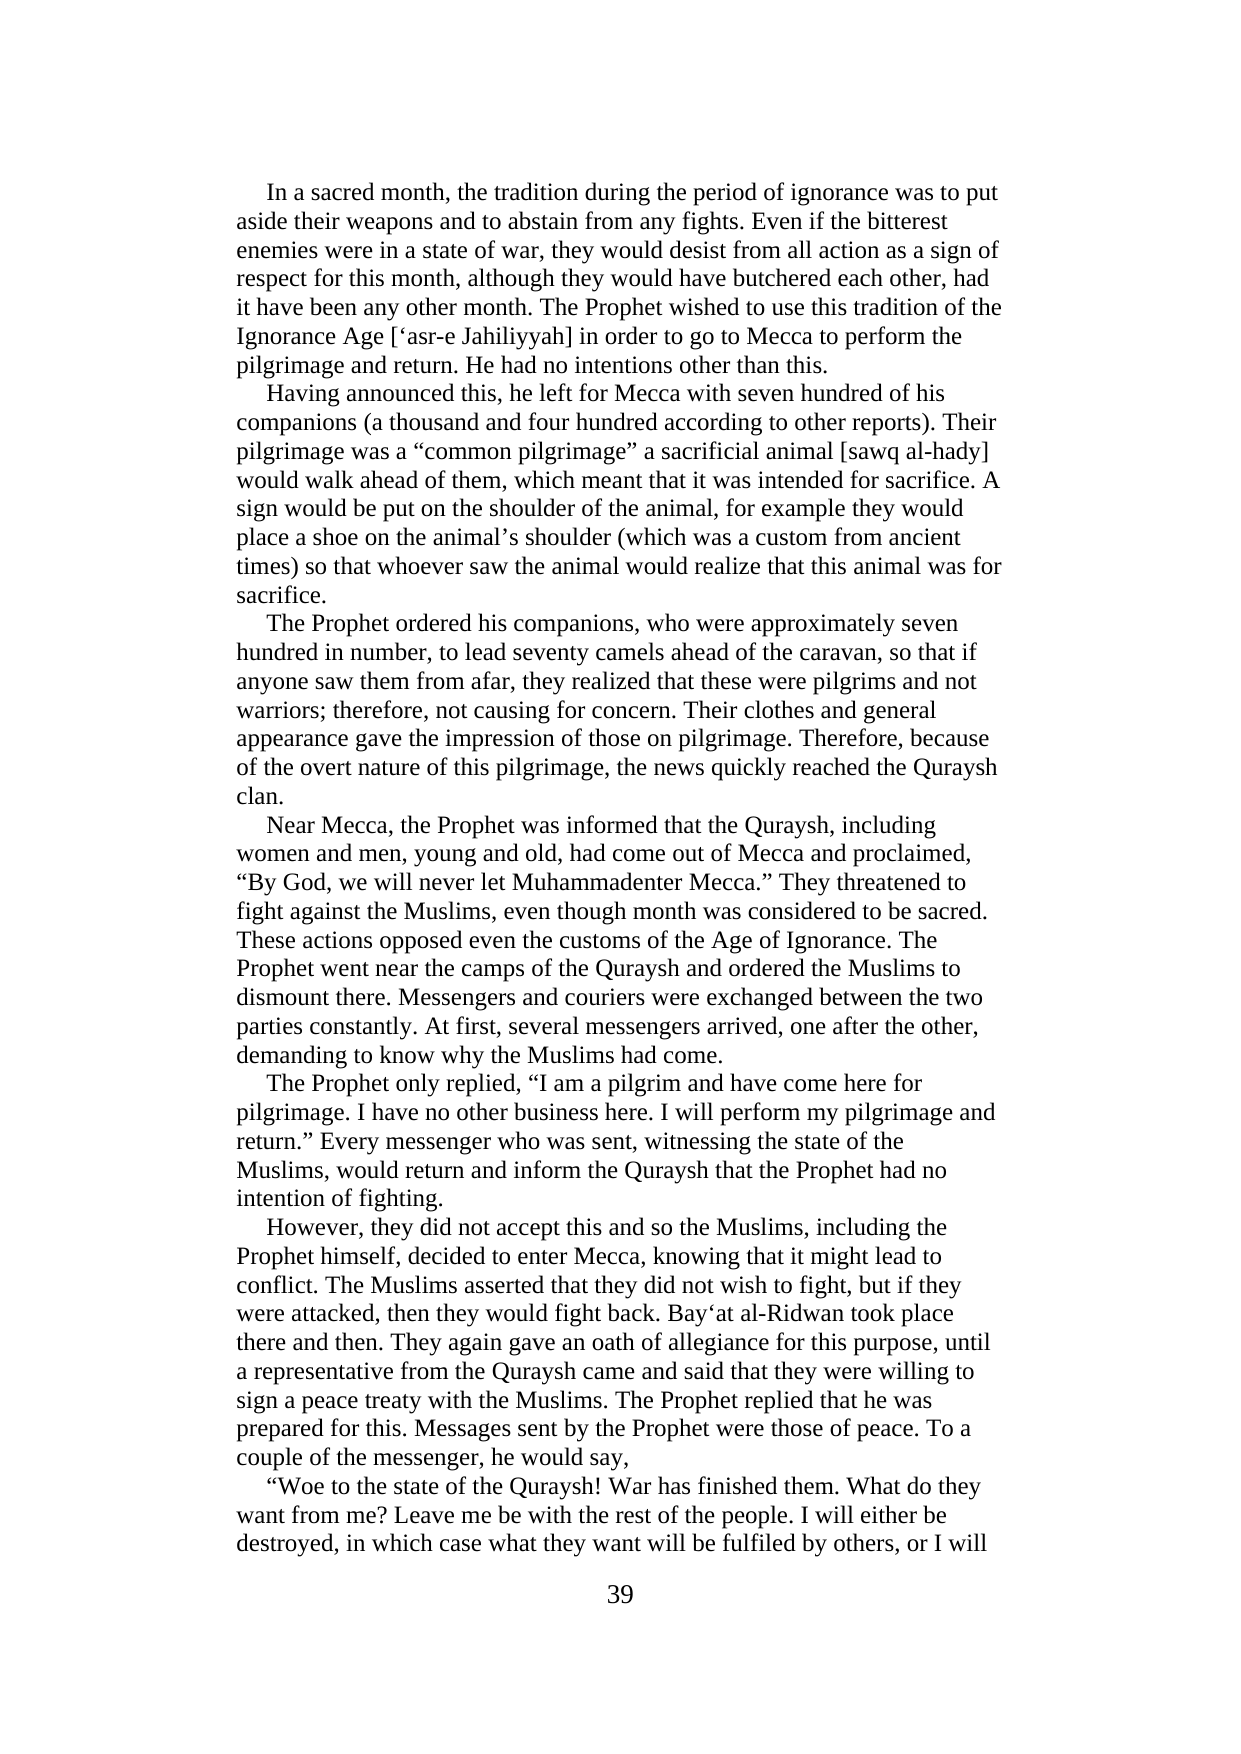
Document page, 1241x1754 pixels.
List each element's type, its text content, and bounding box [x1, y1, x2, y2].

text The Prophet ordered his companions, who were approximately seven hundred in number, to lead seventy camels ahead of the caravan, so that if anyone saw them from afar, they realized that these were pilgrims and not warriors; therefore, not causing for concern. Their clothes and general appearance gave the impression of those on pilgrimage. Therefore, because of the overt nature of this pilgrimage, the news quickly reached the Quraysh clan. [236, 608, 1004, 810]
text In a sacred month, the tradition during the period of ignorance was to put aside their weapons and to abstain from any fights. Even if the bitterest enemies were in a state of war, they would desist from all action as a sign of respect for this month, although they would have butchered each other, had it have been any other month. The Prophet wished to use this tradition of the Ignorance Age [‘asr-e Jahiliyyah] in order to go to Mecca to perform the pilgrimage and return. He had no intentions other than this. [236, 177, 1004, 378]
text The Prophet only replied, “I am a pilgrim and have come here for pilgrimage. I have no other business here. I will perform my pilgrimage and return.” Every messenger who was sent, witnessing the state of the Muslims, would return and inform the Quraysh that the Prophet had no intention of fighting. [236, 1068, 1004, 1212]
text Having announced this, he left for Mecca with seven hundred of his companions (a thousand and four hundred according to other reports). Their pilgrimage was a “common pilgrimage” a sacrificial animal [sawq al-hady] would walk ahead of them, which meant that it was intended for sacrifice. A sign would be put on the shoulder of the animal, for example they would place a shoe on the animal’s shoulder (which was a custom from ancient times) so that whoever saw the animal would realize that this animal was for sacrifice. [236, 378, 1004, 608]
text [236, 1471, 1004, 1557]
text However, they did not accept this and so the Muslims, including the Prophet himself, decided to enter Mecca, knowing that it might lead to conflict. The Muslims asserted that they did not wish to fight, but if they were attacked, then they would fight back. Bay‘at al-Ridwan took place there and then. They again gave an oath of allegiance for this purpose, until a representative from the Quraysh came and said that they were willing to sign a peace treaty with the Muslims. The Prophet replied that he was prepared for this. Messages sent by the Prophet were those of peace. To a couple of the messenger, he would say, [236, 1212, 1004, 1471]
text Near Mecca, the Prophet was informed that the Quraysh, including women and men, young and old, had come out of Mecca and proclaimed, “By God, we will never let Muhammadenter Mecca.” They threatened to fight against the Muslims, even though month was considered to be sacred. These actions opposed even the customs of the Age of Ignorance. The Prophet went near the camps of the Quraysh and ordered the Muslims to dismount there. Messengers and couriers were exchanged between the two parties constantly. At first, several messengers arrived, one after the other, demanding to know why the Muslims had come. [236, 810, 1004, 1068]
